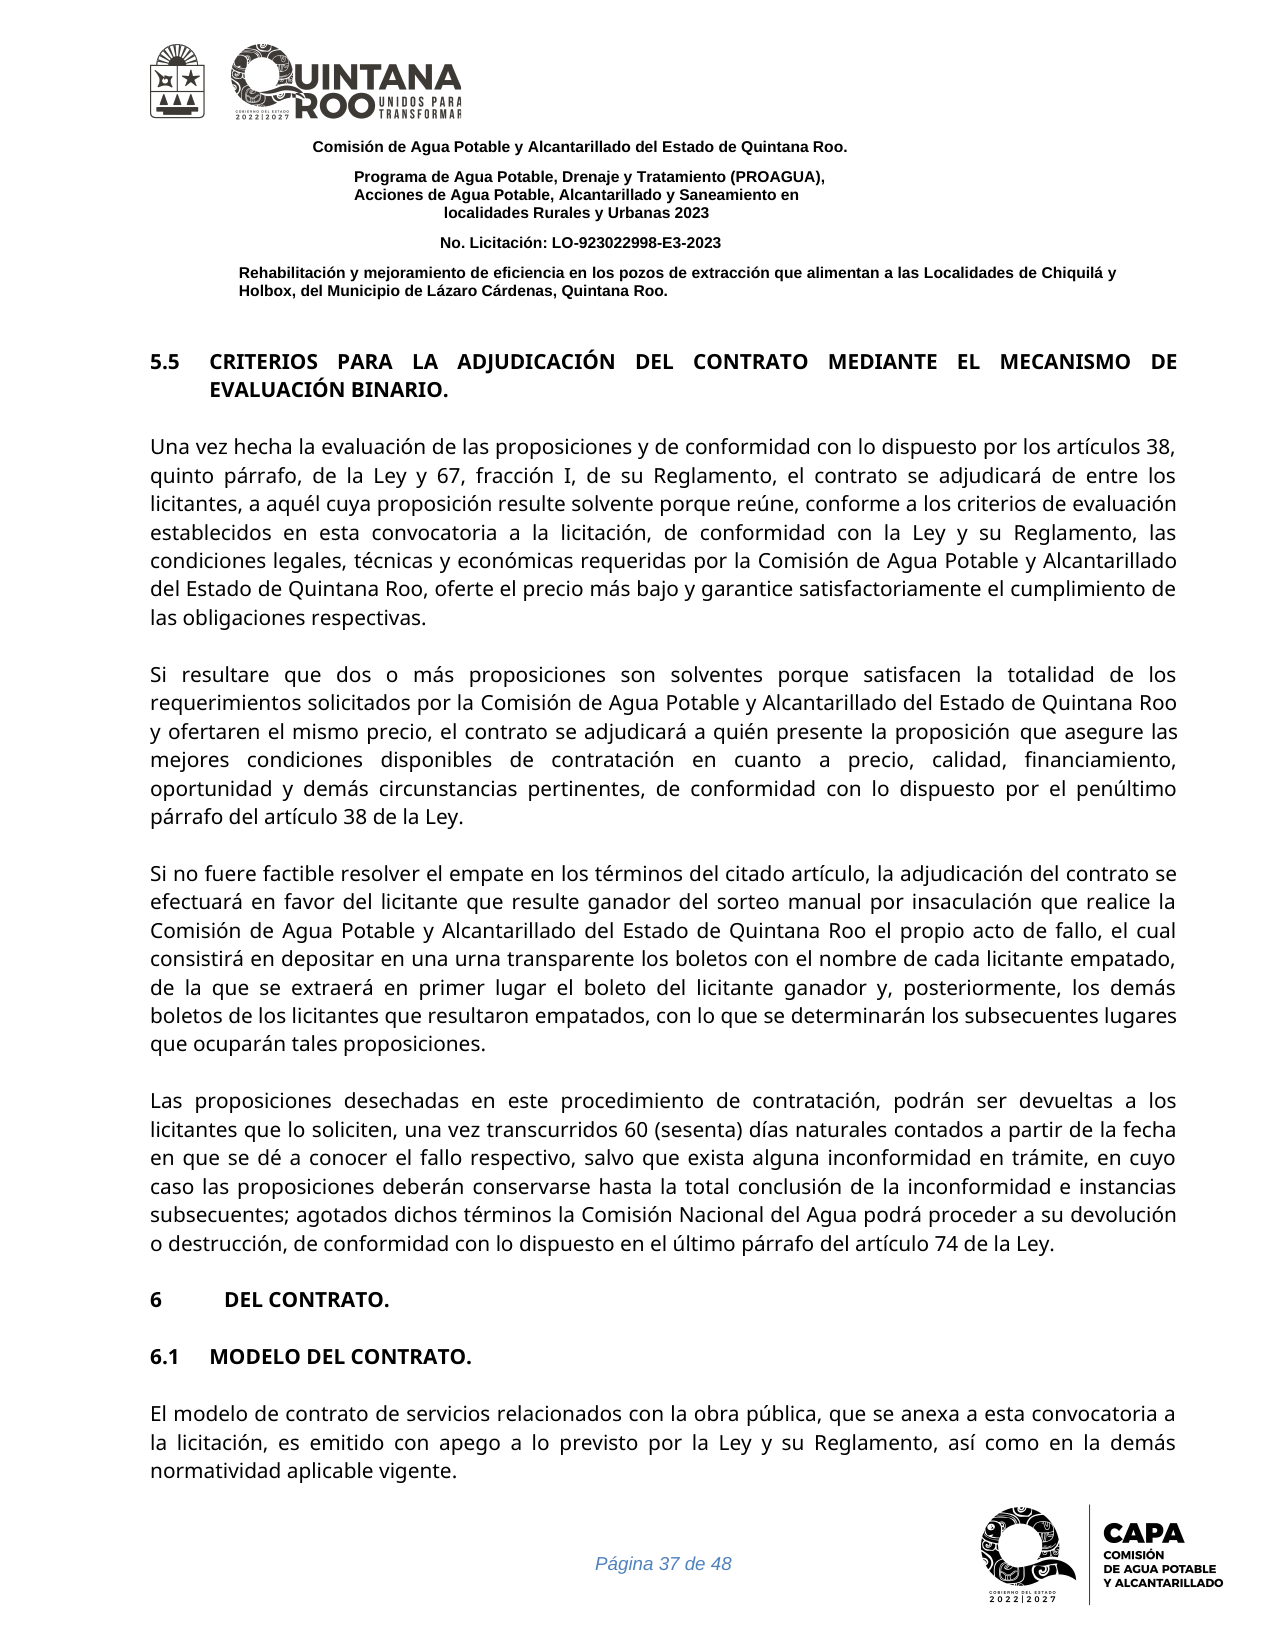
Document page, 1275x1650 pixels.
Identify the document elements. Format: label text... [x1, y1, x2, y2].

picture [150, 44, 462, 120]
text 6.1 MODELO DEL CONTRATO. [150, 1342, 1178, 1371]
text Las proposiciones desechadas en este procedimiento de contratación, podrán ser devueltas a los licitantes que lo soliciten, una vez transcurridos 60 (sesenta) días naturales contados a partir de la fecha en que se dé a conocer el fallo respectivo, salvo que exista alguna inconformidad en trámite, en cuyo caso las proposiciones deberán conservarse hasta la total conclusión de la inconformidad e instancias subsecuentes; agotados dichos términos la Comisión Nacional del Agua podrá proceder a su devolución o destrucción, de conformidad con lo dispuesto en el último párrafo del artículo 74 de la Ley. [150, 1086, 1178, 1257]
text Si resultare que dos o más proposiciones son solventes porque satisfacen la totalidad de los requerimientos solicitados por la Comisión de Agua Potable y Alcantarillado del Estado de Quintana Roo y ofertaren el mismo precio, el contrato se adjudicará a quién presente la proposición que asegure las mejores condiciones disponibles de contratación en cuanto a precio, calidad, financiamiento, oportunidad y demás circunstancias pertinentes, de conformidad con lo dispuesto por el penúltimo párrafo del artículo 38 de la Ley. [150, 660, 1178, 831]
text El modelo de contrato de servicios relacionados con la obra pública, que se anexa a esta convocatoria a la licitación, es emitido con apego a lo previsto por la Ley y su Reglamento, así como en la demás normatividad aplicable vigente. [150, 1399, 1178, 1484]
text Si no fuere factible resolver el empate en los términos del citado artículo, la adjudicación del contrato se efectuará en favor del licitante que resulte ganador del sorteo manual por insaculación que realice la Comisión de Agua Potable y Alcantarillado del Estado de Quintana Roo el propio acto de fallo, el cual consistirá en depositar en una urna transparente los boletos con el nombre de cada licitante empatado, de la que se extraerá en primer lugar el boleto del licitante ganador y, posteriormente, los demás boletos de los licitantes que resultaron empatados, con lo que se determinarán los subsecuentes lugares que ocuparán tales proposiciones. [150, 859, 1178, 1058]
picture [959, 1475, 1238, 1633]
text 6 DEL CONTRATO. [150, 1286, 1178, 1314]
text Una vez hecha la evaluación de las proposiciones y de conformidad con lo dispuesto por los artículos 38, quinto párrafo, de la Ley y 67, fracción I, de su Reglamento, el contrato se adjudicará de entre los licitantes, a aquél cuya proposición resulte solvente porque reúne, conforme a los criterios de evaluación establecidos en esta convocatoria a la licitación, de conformidad con la Ley y su Reglamento, las condiciones legales, técnicas y económicas requeridas por la Comisión de Agua Potable y Alcantarillado del Estado de Quintana Roo, oferte el precio más bajo y garantice satisfactoriamente el cumplimiento de las obligaciones respectivas. [150, 432, 1178, 631]
text 5.5 CRITERIOS PARA LA ADJUDICACIÓN DEL CONTRATO MEDIANTE EL MECANISMO DE EVALUACIÓN BINARIO. [150, 347, 1178, 404]
